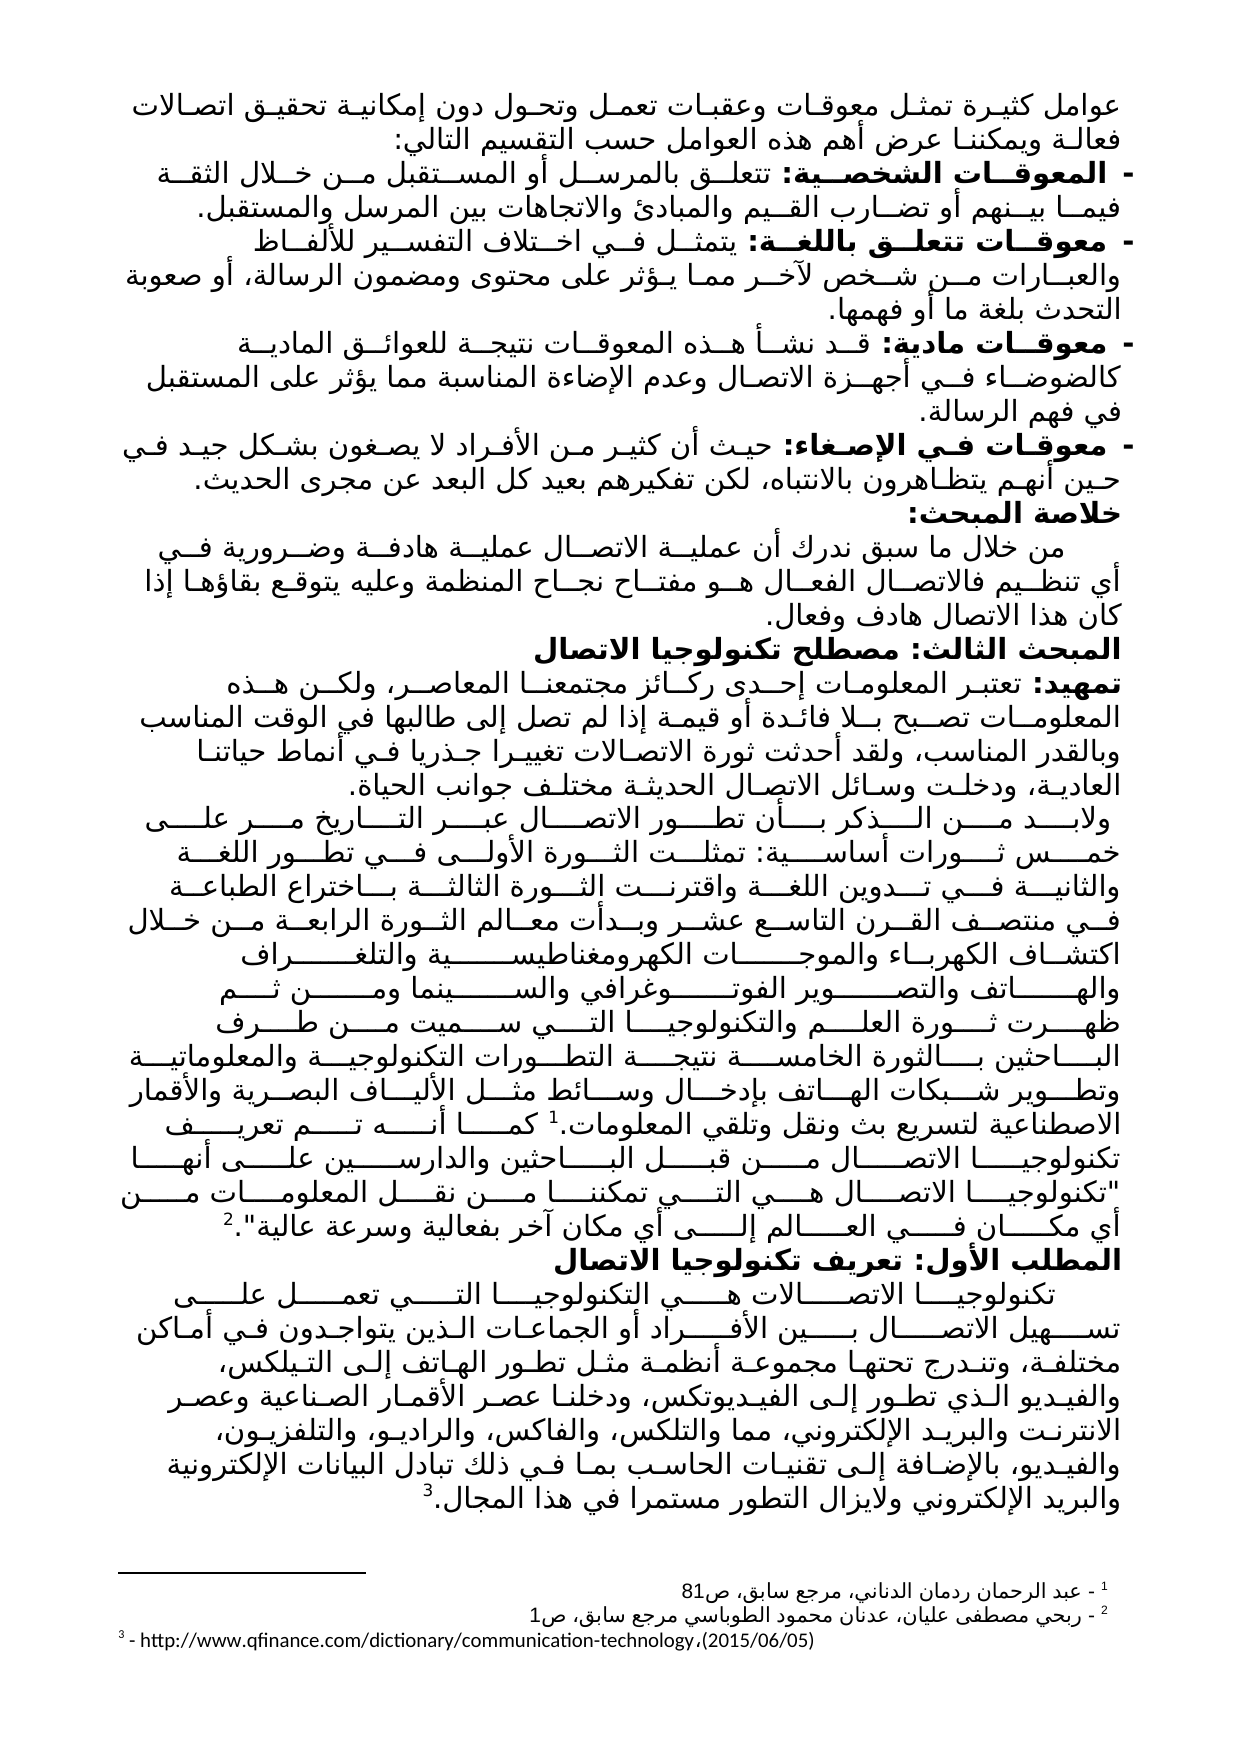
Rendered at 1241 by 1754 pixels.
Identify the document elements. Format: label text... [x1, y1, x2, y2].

text تمهيد: تعتبـر المعلومـات إحــدى ركــائز مجتمعنــا المعاصــر، ولكــن هــذه المعلومــات تصــبح بــلا فائـدة أو قیمـة إذا لم تصل إلى طالبها في الوقت المناسب وبالقدر المناسب، ولقد أحدثت ثورة الاتصـالات تغییـرا جـذریا فـي أنماط حیاتنـا العادیـة، ودخلـت وسـائل الاتصـال الحدیثـة مختلـف جوانب الحیاة. [118, 666, 1122, 802]
text خلاصة المبحث: [118, 496, 1122, 530]
list معوقـات فـي الإصـغاء: حیـث أن كثیـر مـن الأفـراد لا یصـغون بشـكل جیـد فـي حـین أنهـم یتظـاهرون بالانتباه، لكن تفكیرهم بعید كل البعد عن مجرى الحدیث. [118, 428, 1122, 496]
text المبحث الثالث: مصطلح تكنولوجيا الاتصال [118, 632, 1122, 666]
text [118, 89, 1122, 157]
text من خلال ما سبق ندرك أن عملیــة الاتصــال عملیــة هادفــة وضــروریة فــي أي تنظــیم فالاتصــال الفعــال هــو مفتــاح نجــاح المنظمة وعلیه یتوقـع بقاؤهـا إذا كان هذا الاتصال هادف وفعال. [118, 530, 1122, 632]
list المعوقــات الشخصــیة: تتعلــق بالمرســل أو المســتقبل مــن خــلال الثقــة فیمــا بیــنهم أو تضــارب القــیم والمبادئ والاتجاهات بین المرسل والمستقبل. [118, 157, 1122, 224]
list معوقــات مادية: قــد نشــأ هــذه المعوقــات نتیجــة للعوائــق المادیــة كالضوضــاء فــي أجهــزة الاتصـال وعدم الإضاءة المناسبة مما یؤثر على المستقبل في فهم الرسالة. [118, 326, 1122, 428]
list معوقــات تتعلــق باللغــة: یتمثــل فــي اخــتلاف التفســیر للألفــاظ والعبــارات مــن شــخص لآخــر ممـا یـؤثر على محتوى ومضمون الرسالة، أو صعوبة التحدث بلغة ما أو فهمها. [118, 224, 1122, 326]
text المطلب الأول: تعریف تكنولوجیا الاتصال [118, 1243, 1122, 1277]
text تكنولوجیــــا الاتصـــــالات هـــــي التكنولوجیــــا التـــــي تعمـــــل علـــــى تســــهیل الاتصـــــال بـــــین الأفـــــراد أو الجماعـات الـذین یتواجـدون فـي أمـاكن مختلفـة، وتنـدرج تحتهـا مجموعـة أنظمـة مثـل تطـور الهـاتف إلـى التـیلكس، والفیـدیو الـذي تطـور إلـى الفیـدیوتكس، ودخلنـا عصـر الأقمـار الصـناعیة وعصـر الانترنـت والبریـد الإلكتروني، مما والتلكس، والفاكس، والرادیـو، والتلفزیـون، والفیـدیو، بالإضـافة إلـى تقنیـات الحاسـب بمـا فـي ذلك تبادل البیانات الإلكترونیة والبرید الإلكتروني ولایزال التطور مستمرا في هذا المجال. [118, 1277, 1122, 1515]
text ولابــــد مــــن الــــذكر بــــأن تطــــور الاتصــــال عبــــر التــــاریخ مــــر علــــى خمــــس ثــــورات أساســــیة: تمثلـــت الثـــورة الأولـــى فـــي تطـــور اللغـــة والثانیـــة فـــي تـــدوین اللغـــة واقترنـــت الثـــورة الثالثـــة بـــاختراع الطباعــة فــي منتصــف القــرن التاســع عشــر وبــدأت معــالم الثــورة الرابعــة مــن خــلال اكتشــاف الكهربــاء والموجـــــــات الكهرومغناطیســـــــیة والتلغـــــــراف والهـــــــاتف والتصـــــــویر الفوتـــــــوغرافي والســـــــینما ومـــــــن ثــــم ظهــــرت ثــــورة العلــــم والتكنولوجیــــا التــــي ســــمیت مــــن طــــرف البــــاحثین بــــالثورة الخامســــة نتیجــــة التطـــورات التكنولوجیـــة والمعلوماتیـــة وتطـــویر شـــبكات الهـــاتف بإدخـــال وســـائط مثـــل الألیـــاف البصــریة والأقمار الاصطناعیة لتسریع بث ونقل وتلقي المعلومات. كمـــــا أنـــــه تـــــم تعریـــــف تكنولوجیـــــا الاتصـــــال مـــــن قبـــــل البـــــاحثین والدارســـــین علـــــى أنهـــــا "تكنولوجیــــا الاتصــــال هــــي التــــي تمكننــــا مــــن نقــــل المعلومــــات مـــــن أي مكـــــان فـــــي العـــــالم إلـــــى أي مكان آخر بفعالیة وسرعة عالیة". [118, 802, 1122, 1243]
